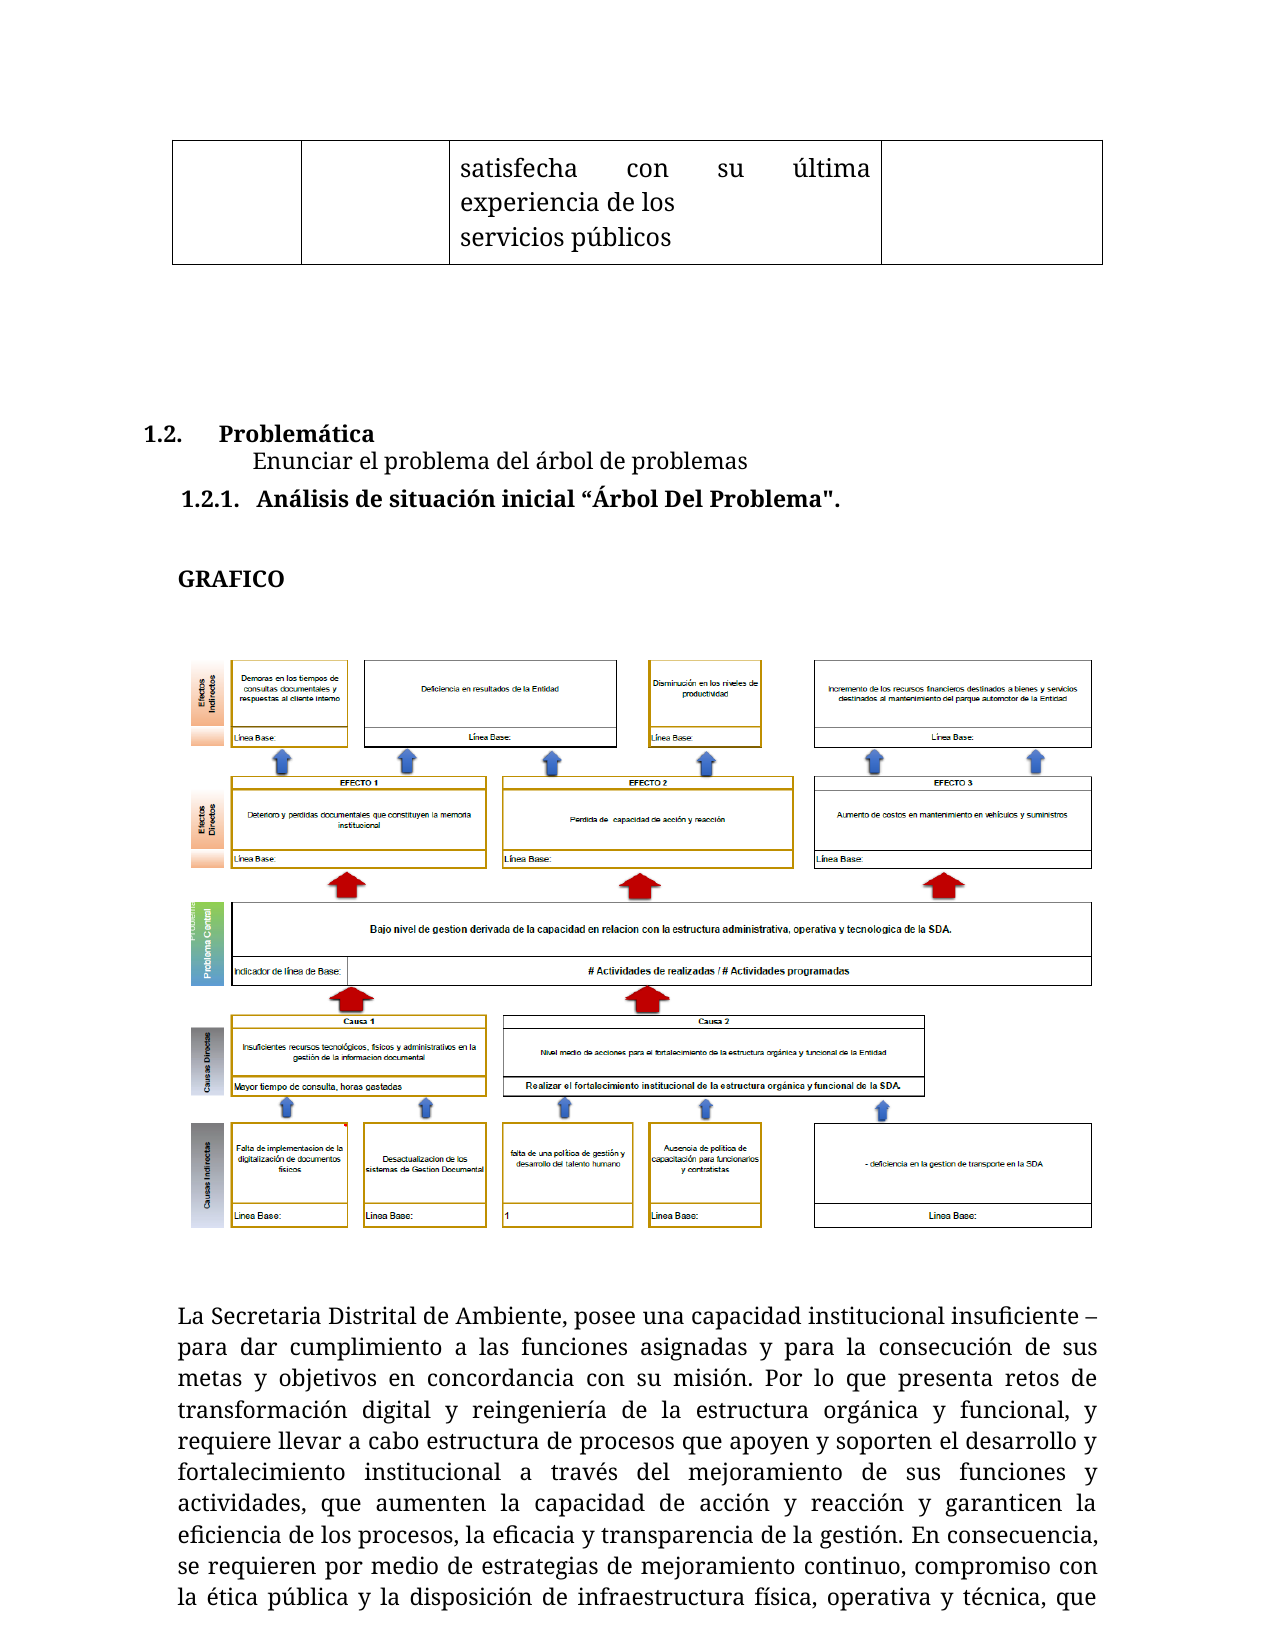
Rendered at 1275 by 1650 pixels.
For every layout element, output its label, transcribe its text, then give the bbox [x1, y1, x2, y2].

text GRAFICO [177, 563, 1275, 594]
picture [177, 645, 1123, 1251]
text Enunciar el problema del árbol de problemas [252, 448, 1275, 475]
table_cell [882, 141, 1102, 264]
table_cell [302, 141, 449, 264]
subtitle Análisis de situación inicial “Árbol Del Problema". [181, 483, 1275, 514]
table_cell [450, 141, 881, 264]
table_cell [173, 141, 301, 264]
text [177, 1300, 1098, 1612]
subtitle Problemática [144, 421, 1275, 448]
